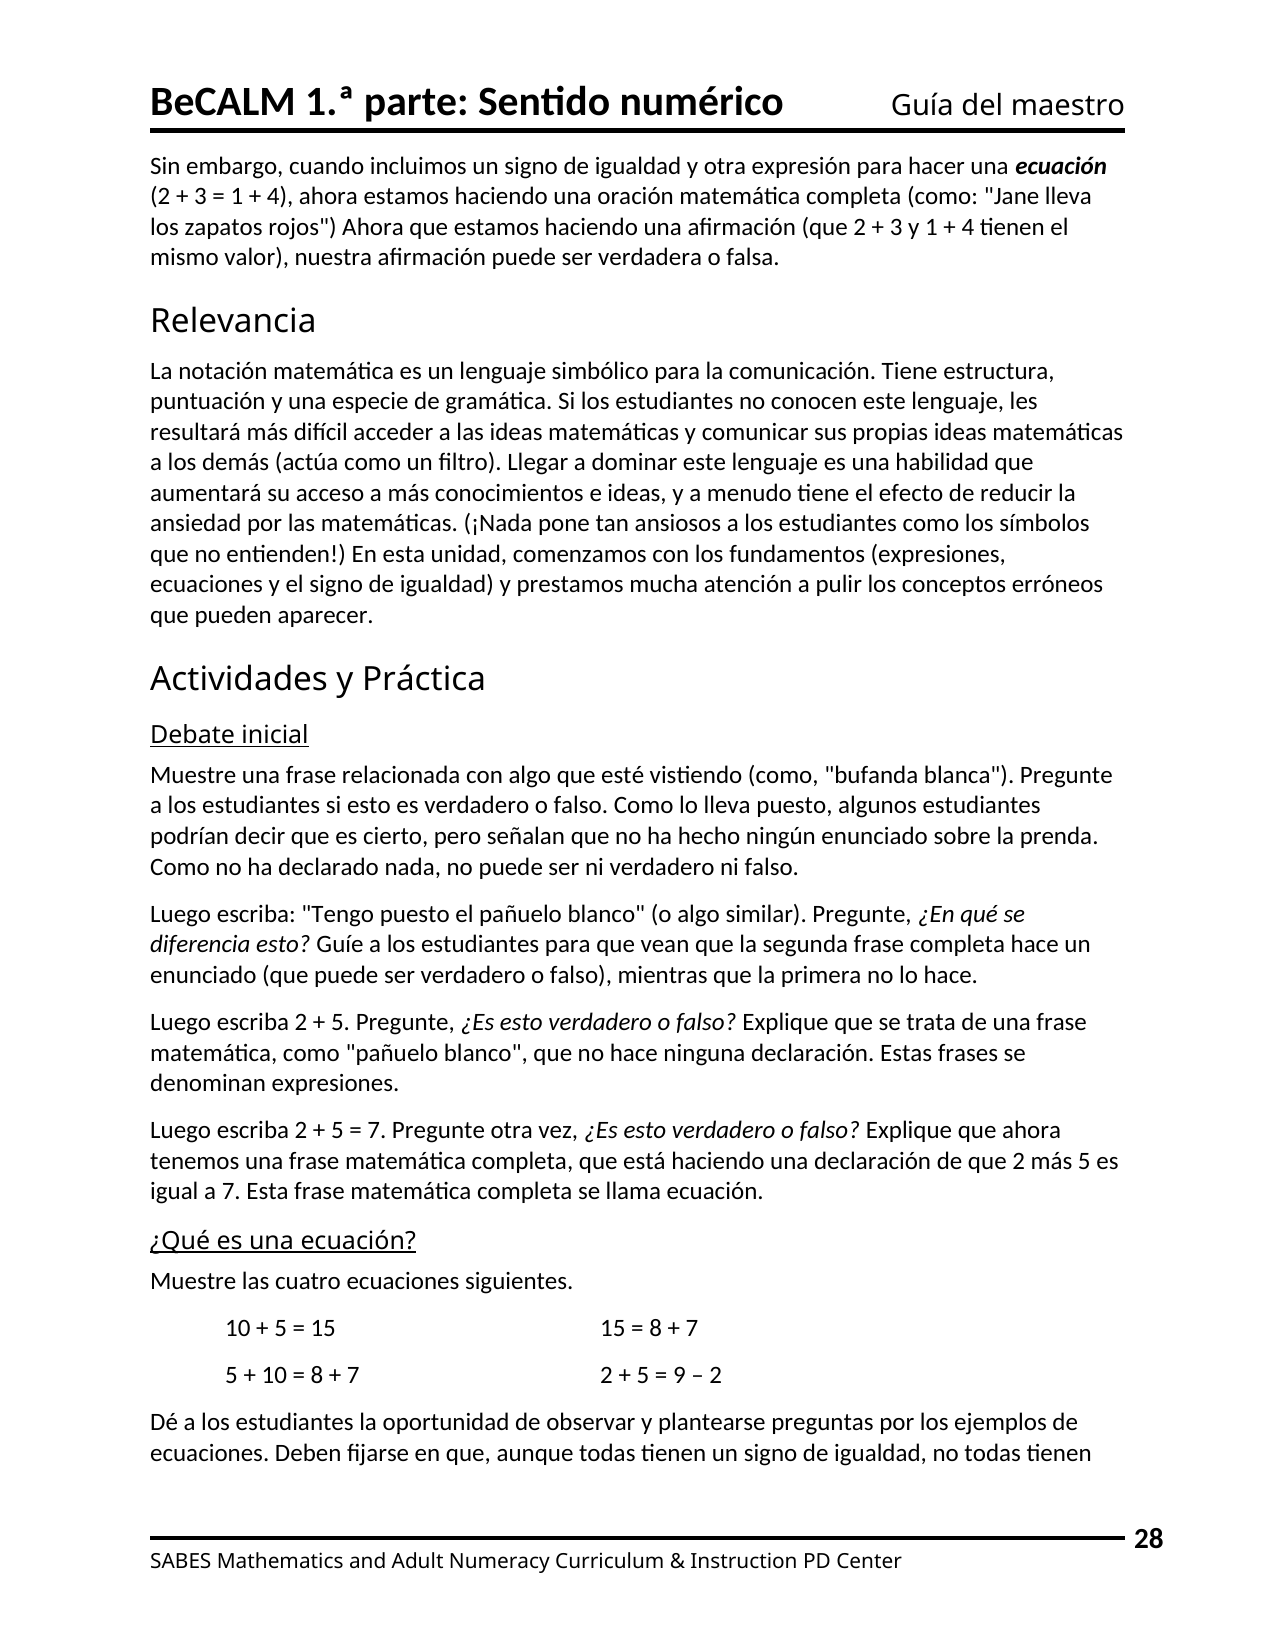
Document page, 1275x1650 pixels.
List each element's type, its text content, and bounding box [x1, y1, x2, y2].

text Muestre una frase relacionada con algo que esté vistiendo (como, "bufanda blanca"). Pregunte a los estudiantes si esto es verdadero o falso. Como lo lleva puesto, algunos estudiantes podrían decir que es cierto, pero señalan que no ha hecho ningún enunciado sobre la prenda. Como no ha declarado nada, no puede ser ni verdadero ni falso. [150, 759, 1125, 881]
text Muestre las cuatro ecuaciones siguientes. [150, 1265, 1125, 1296]
subtitle ¿Qué es una ecuación? [150, 1223, 1125, 1257]
subtitle Actividades y Práctica [150, 655, 1125, 700]
text 5 + 10 = 8 + 7 2 + 5 = 9 – 2 [225, 1359, 1125, 1390]
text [150, 1407, 1125, 1468]
subtitle Debate inicial [150, 717, 1125, 751]
text Luego escriba: "Tengo puesto el pañuelo blanco" (o algo similar). Pregunte, ¿En qué se diferencia esto? Guíe a los estudiantes para que vean que la segunda frase completa hace un enunciado (que puede ser verdadero o falso), mientras que la primera no lo hace. [150, 898, 1125, 989]
text Luego escriba 2 + 5 = 7. Pregunte otra vez, ¿Es esto verdadero o falso? Explique que ahora tenemos una frase matemática completa, que está haciendo una declaración de que 2 más 5 es igual a 7. Esta frase matemática completa se llama ecuación. [150, 1114, 1125, 1206]
subtitle Relevancia [150, 297, 1125, 342]
text 10 + 5 = 15 15 = 8 + 7 [225, 1312, 1125, 1343]
text Luego escriba 2 + 5. Pregunte, ¿Es esto verdadero o falso? Explique que se trata de una frase matemática, como "pañuelo blanco", que no hace ninguna declaración. Estas frases se denominan expresiones. [150, 1006, 1125, 1098]
text La notación matemática es un lenguaje simbólico para la comunicación. Tiene estructura, puntuación y una especie de gramática. Si los estudiantes no conocen este lenguaje, les resultará más difícil acceder a las ideas matemáticas y comunicar sus propias ideas matemáticas a los demás (actúa como un filtro). Llegar a dominar este lenguaje es una habilidad que aumentará su acceso a más conocimientos e ideas, y a menudo tiene el efecto de reducir la ansiedad por las matemáticas. (¡Nada pone tan ansiosos a los estudiantes como los símbolos que no entienden!) En esta unidad, comenzamos con los fundamentos (expresiones, ecuaciones y el signo de igualdad) y prestamos mucha atención a pulir los conceptos erróneos que pueden aparecer. [150, 355, 1125, 630]
text Sin embargo, cuando incluimos un signo de igualdad y otra expresión para hacer una ecuación (2 + 3 = 1 + 4), ahora estamos haciendo una oración matemática completa (como: "Jane lleva los zapatos rojos") Ahora que estamos haciendo una afirmación (que 2 + 3 y 1 + 4 tienen el mismo valor), nuestra afirmación puede ser verdadera o falsa. [150, 150, 1125, 272]
